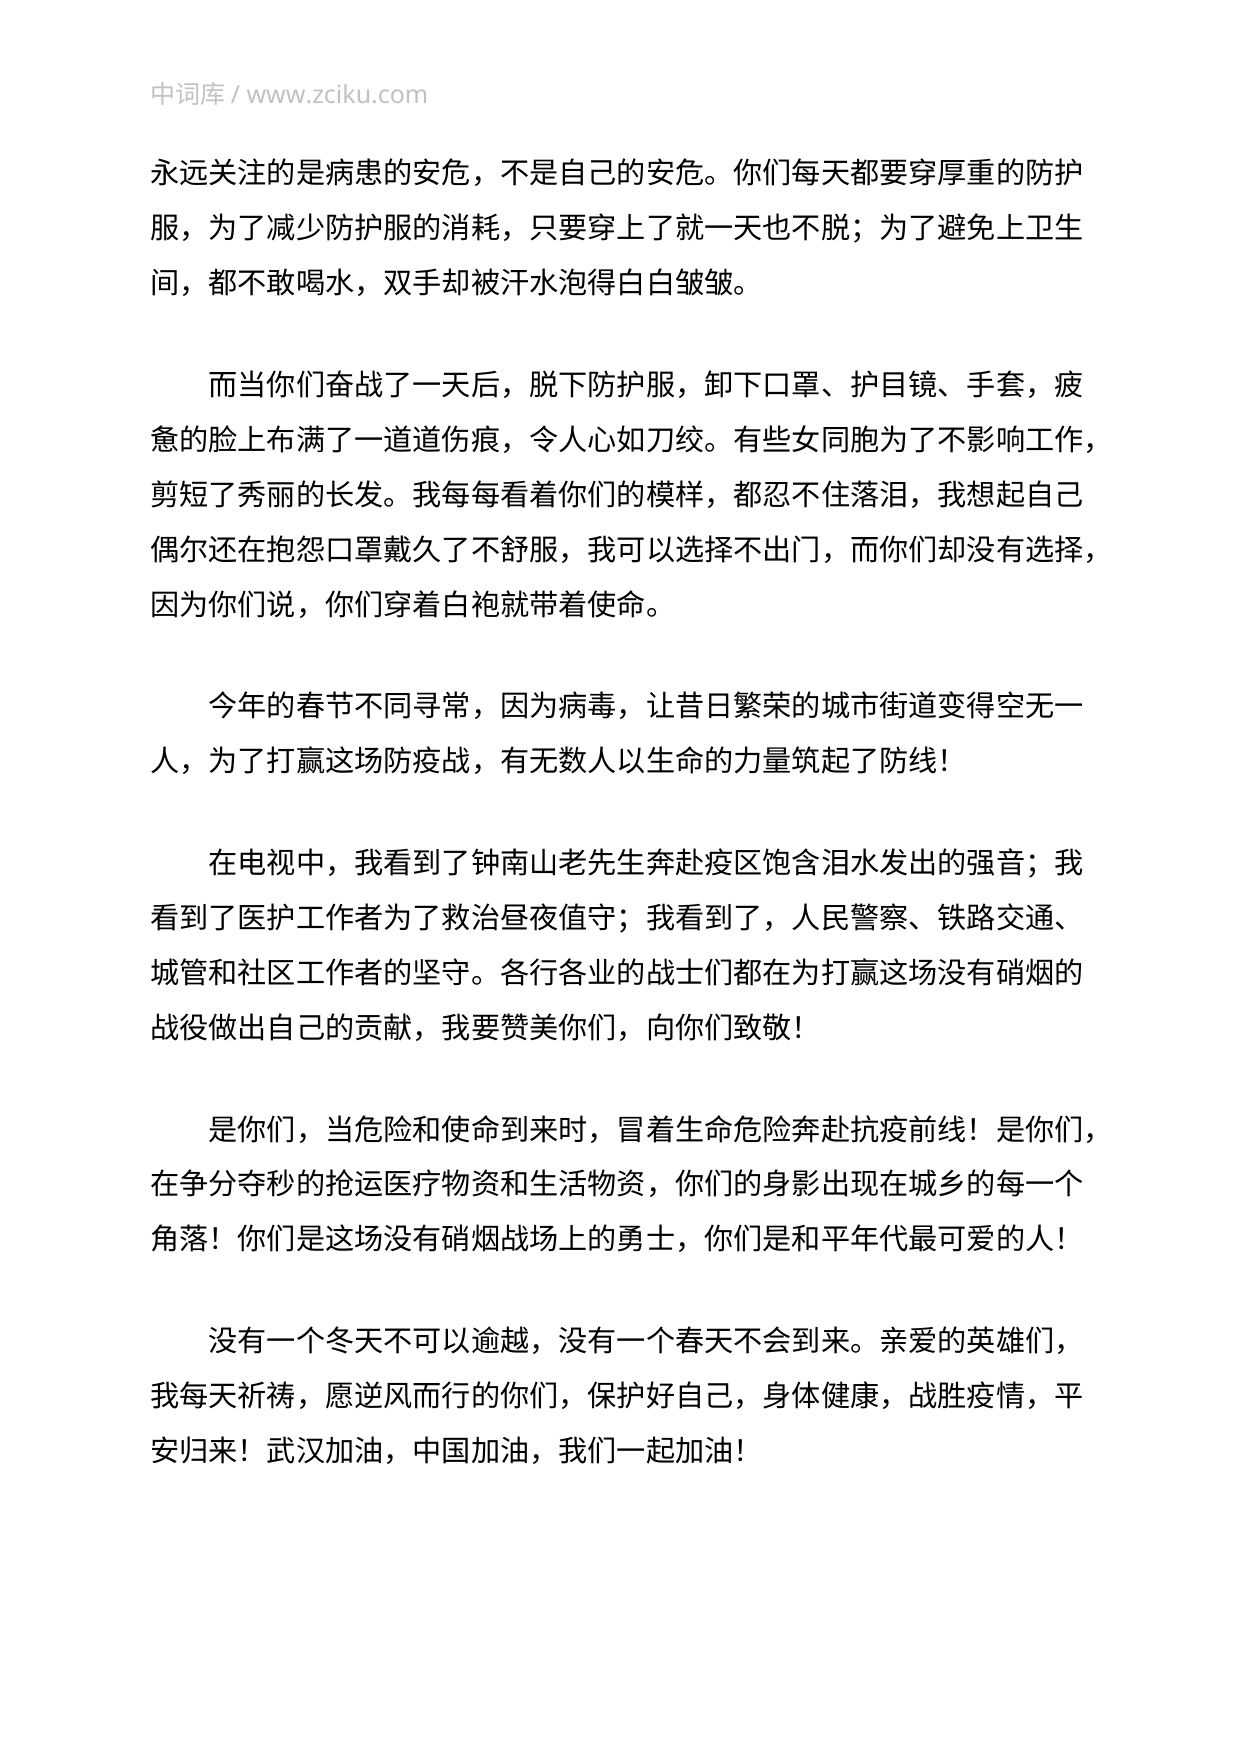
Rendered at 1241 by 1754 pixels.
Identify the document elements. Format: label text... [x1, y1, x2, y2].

text 今年的春节不同寻常，因为病毒，让昔日繁荣的城市街道变得空无一人，为了打赢这场防疫战，有无数人以生命的力量筑起了防线！ [150, 683, 1090, 780]
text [150, 150, 1090, 302]
text 是你们，当危险和使命到来时，冒着生命危险奔赴抗疫前线！是你们，在争分夺秒的抢运医疗物资和生活物资，你们的身影出现在城乡的每一个角落！你们是这场没有硝烟战场上的勇士，你们是和平年代最可爱的人！ [150, 1106, 1090, 1258]
text 而当你们奋战了一天后，脱下防护服，卸下口罩、护目镜、手套，疲惫的脸上布满了一道道伤痕，令人心如刀绞。有些女同胞为了不影响工作，剪短了秀丽的长发。我每每看着你们的模样，都忍不住落泪，我想起自己偶尔还在抱怨口罩戴久了不舒服，我可以选择不出门，而你们却没有选择，因为你们说，你们穿着白袍就带着使命。 [150, 362, 1090, 623]
text 在电视中，我看到了钟南山老先生奔赴疫区饱含泪水发出的强音；我看到了医护工作者为了救治昼夜值守；我看到了，人民警察、铁路交通、城管和社区工作者的坚守。各行各业的战士们都在为打赢这场没有硝烟的战役做出自己的贡献，我要赞美你们，向你们致敬！ [150, 839, 1090, 1047]
text 没有一个冬天不可以逾越，没有一个春天不会到来。亲爱的英雄们，我每天祈祷，愿逆风而行的你们，保护好自己，身体健康，战胜疫情，平安归来！武汉加油，中国加油，我们一起加油！ [150, 1318, 1090, 1470]
